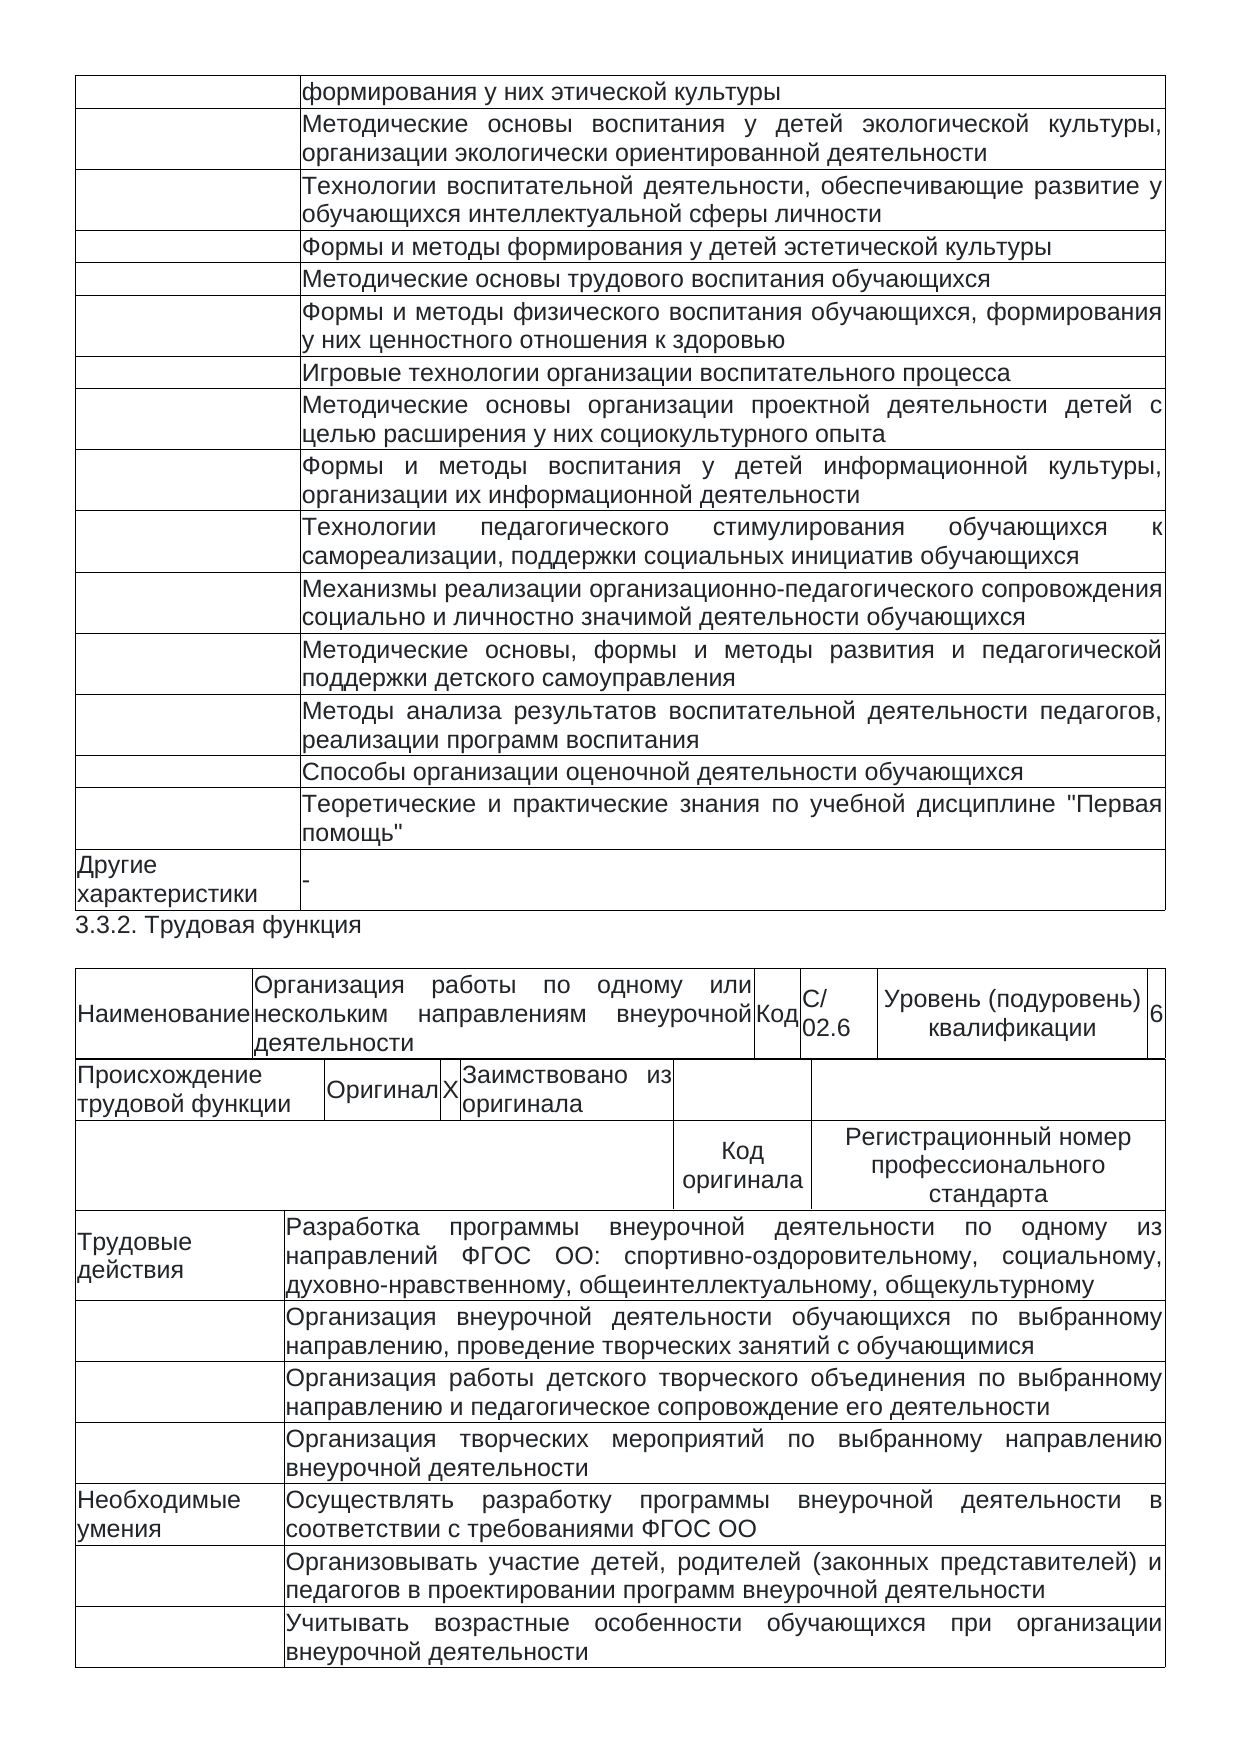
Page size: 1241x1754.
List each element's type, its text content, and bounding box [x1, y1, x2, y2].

table_cell [76, 1546, 284, 1606]
table_cell Регистрационный номер профессионального стандарта [812, 1121, 1165, 1209]
table_cell [76, 170, 300, 230]
table_header Происхождение трудовой функции [76, 1060, 324, 1119]
table_header C/02.6 [801, 969, 877, 1058]
table_cell Технологии воспитательной деятельности, обеспечивающие развитие у обучающихся интеллектуальной сферы личности [301, 170, 1165, 230]
table_cell [76, 511, 300, 571]
table_cell [76, 231, 300, 262]
table_cell - [301, 850, 1165, 909]
table_cell Организация внеурочной деятельности обучающихся по выбранному направлению, проведение творческих занятий с обучающимися [285, 1301, 1165, 1361]
table_cell [76, 76, 300, 107]
table_cell Методические основы, формы и методы развития и педагогической поддержки детского самоуправления [301, 634, 1165, 694]
table_cell Код оригинала [674, 1121, 811, 1209]
table_header Уровень (подуровень) квалификации [878, 969, 1147, 1058]
table_cell [76, 573, 300, 633]
table_cell Необходимые умения [76, 1484, 284, 1544]
table_cell [76, 1301, 284, 1361]
table_cell Способы организации оценочной деятельности обучающихся [301, 756, 1165, 787]
table_cell [76, 1607, 284, 1667]
table_cell [76, 634, 300, 694]
table_header Разработка программы внеурочной деятельности по одному из направлений ФГОС ОО: спортивно-оздоровительному, социальному, духовно-нравственному, общеинтеллектуальному, общекультурному [285, 1211, 1165, 1300]
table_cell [301, 76, 1165, 107]
table_header Трудовые действия [76, 1211, 284, 1300]
table_cell Методические основы организации проектной деятельности детей с целью расширения у них социокультурного опыта [301, 389, 1165, 449]
table_cell Игровые технологии организации воспитательного процесса [301, 357, 1165, 388]
table_cell [76, 695, 300, 755]
table_cell Осуществлять разработку программы внеурочной деятельности в соответствии с требованиями ФГОС ОО [285, 1484, 1165, 1544]
table_cell Технологии педагогического стимулирования обучающихся к самореализации, поддержки социальных инициатив обучающихся [301, 511, 1165, 571]
table_cell Методы анализа результатов воспитательной деятельности педагогов, реализации программ воспитания [301, 695, 1165, 755]
table_header [674, 1060, 811, 1119]
table_header Оригинал [325, 1060, 440, 1119]
table_cell [76, 1121, 673, 1209]
table_cell Организовывать участие детей, родителей (законных представителей) и педагогов в проектировании программ внеурочной деятельности [285, 1546, 1165, 1606]
table_header Наименование [76, 969, 252, 1058]
table_cell [76, 1362, 284, 1422]
table_header [812, 1060, 1165, 1119]
table_header Заимствовано из оригинала [461, 1060, 673, 1119]
table_cell [76, 756, 300, 787]
table_cell Формы и методы физического воспитания обучающихся, формирования у них ценностного отношения к здоровью [301, 296, 1165, 356]
table_cell Формы и методы формирования у детей эстетической культуры [301, 231, 1165, 262]
table_cell Методические основы трудового воспитания обучающихся [301, 263, 1165, 294]
table_cell [76, 109, 300, 168]
table_cell [76, 296, 300, 356]
table_header X [441, 1060, 460, 1119]
table_cell Формы и методы воспитания у детей информационной культуры, организации их информационной деятельности [301, 450, 1165, 510]
table_cell [76, 389, 300, 449]
table_cell [76, 450, 300, 510]
table_cell Теоретические и практические знания по учебной дисциплине "Первая помощь" [301, 788, 1165, 848]
table_cell Другие характеристики [76, 850, 300, 909]
table_cell Организация работы детского творческого объединения по выбранному направлению и педагогическое сопровождение его деятельности [285, 1362, 1165, 1422]
table_header Организация работы по одному или нескольким направлениям внеурочной деятельности [253, 969, 754, 1058]
table_cell Учитывать возрастные особенности обучающихся при организации внеурочной деятельности [285, 1607, 1165, 1667]
table_header Код [755, 969, 800, 1058]
table_cell [76, 357, 300, 388]
table_cell Организация творческих мероприятий по выбранному направлению внеурочной деятельности [285, 1423, 1165, 1483]
table_header 6 [1148, 969, 1165, 1058]
text 3.3.2. Трудовая функция [75, 911, 1165, 939]
table_cell [76, 1423, 284, 1483]
table_cell Механизмы реализации организационно-педагогического сопровождения социально и личностно значимой деятельности обучающихся [301, 573, 1165, 633]
table_cell [76, 788, 300, 848]
table_cell [76, 263, 300, 294]
table_cell Методические основы воспитания у детей экологической культуры, организации экологически ориентированной деятельности [301, 109, 1165, 168]
